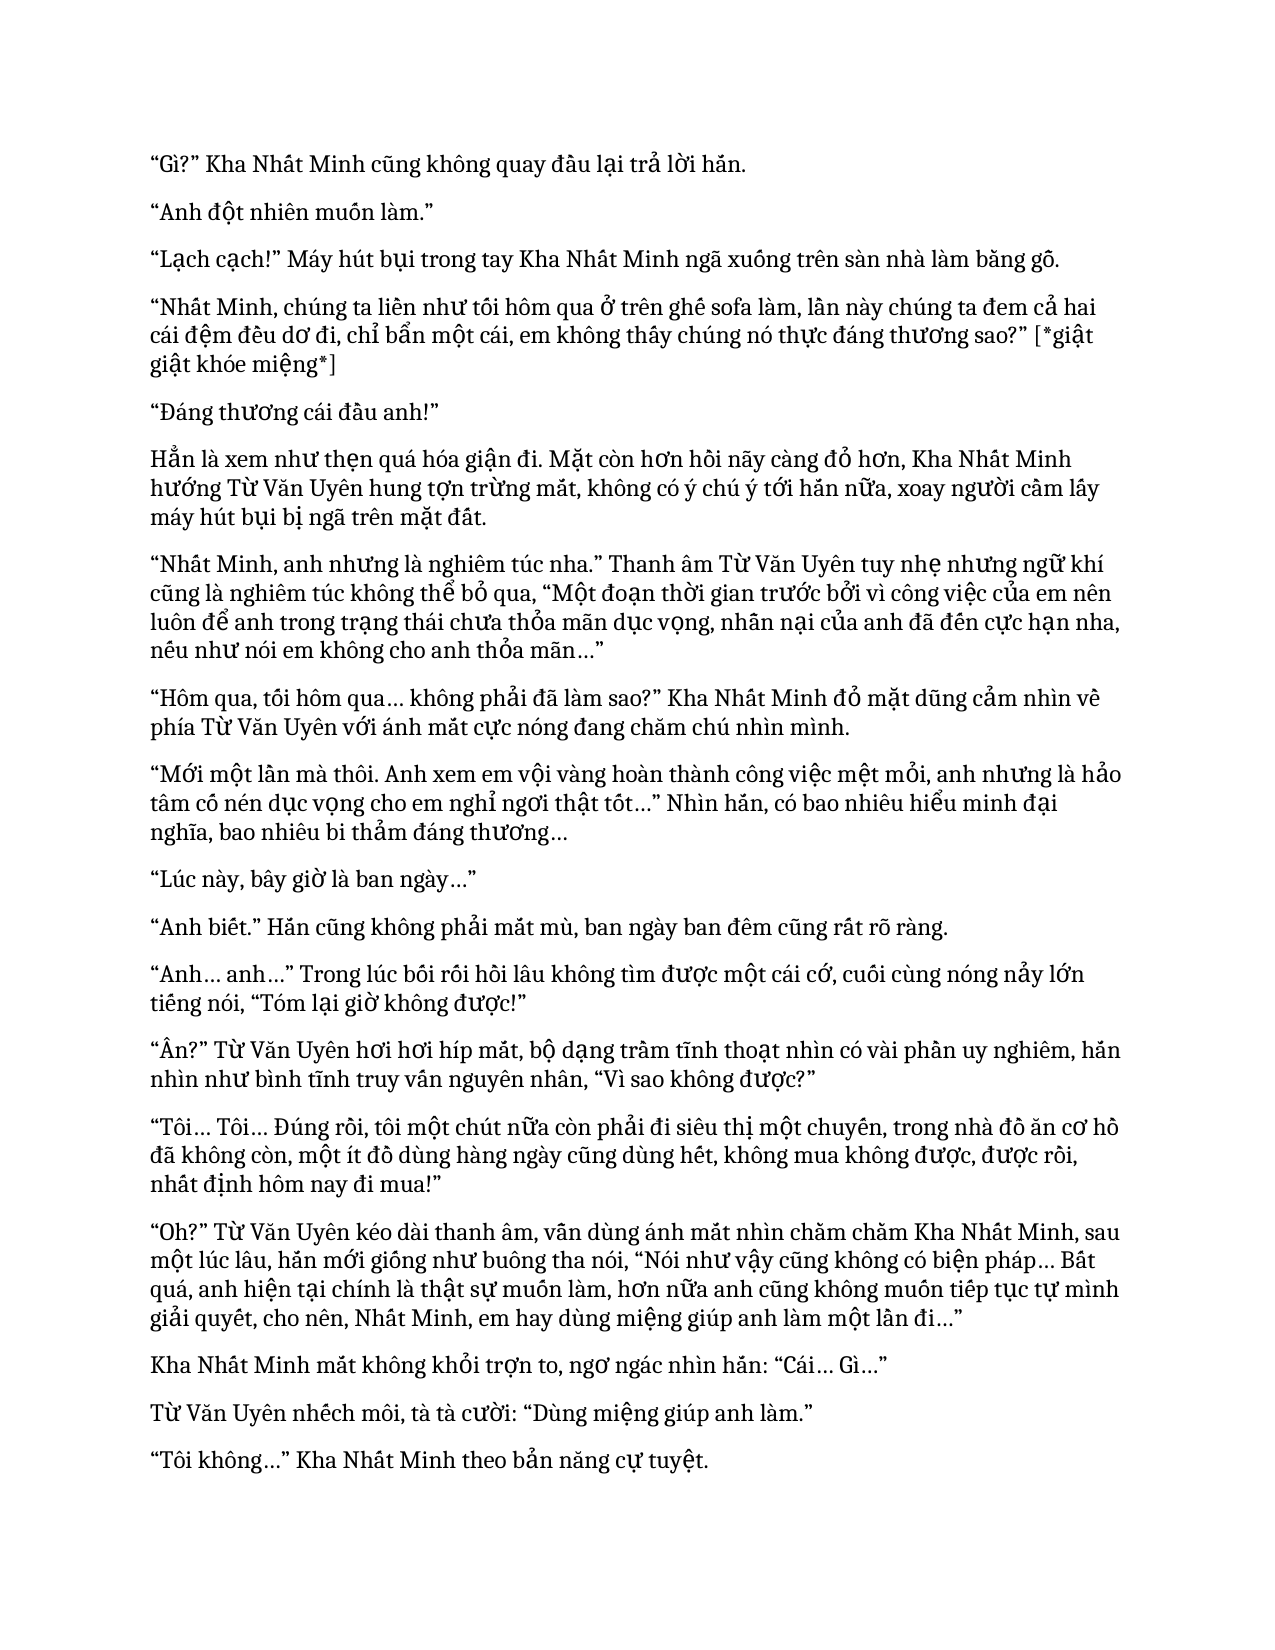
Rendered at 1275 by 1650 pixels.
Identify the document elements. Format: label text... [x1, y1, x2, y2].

text “Oh?” Từ Văn Uyên kéo dài thanh âm, vẫn dùng ánh mắt nhìn chằm chằm Kha Nhất Minh, sau một lúc lâu, hắn mới giống như buông tha nói, “Nói như vậy cũng không có biện pháp… Bất quá, anh hiện tại chính là thật sự muốn làm, hơn nữa anh cũng không muốn tiếp tục tự mình giải quyết, cho nên, Nhất Minh, em hay dùng miệng giúp anh làm một lần đi…” [150, 1217, 1125, 1332]
text “Lạch cạch!” Máy hút bụi trong tay Kha Nhất Minh ngã xuống trên sàn nhà làm bằng gỗ. [150, 245, 1125, 274]
text “Ân?” Từ Văn Uyên hơi hơi híp mắt, bộ dạng trầm tĩnh thoạt nhìn có vài phần uy nghiêm, hắn nhìn như bình tĩnh truy vấn nguyên nhân, “Vì sao không được?” [150, 1036, 1125, 1094]
text “Nhất Minh, anh nhưng là nghiêm túc nha.” Thanh âm Từ Văn Uyên tuy nhẹ nhưng ngữ khí cũng là nghiêm túc không thể bỏ qua, “Một đoạn thời gian trước bởi vì công việc của em nên luôn để anh trong trạng thái chưa thỏa mãn dục vọng, nhẫn nại của anh đã đến cực hạn nha, nếu như nói em không cho anh thỏa mãn…” [150, 550, 1125, 665]
text Kha Nhất Minh mắt không khỏi trợn to, ngơ ngác nhìn hắn: “Cái… Gì…” [150, 1351, 1125, 1380]
text “Anh đột nhiên muốn làm.” [150, 197, 1125, 226]
text “Hôm qua, tối hôm qua… không phải đã làm sao?” Kha Nhất Minh đỏ mặt dũng cảm nhìn về phía Từ Văn Uyên với ánh mắt cực nóng đang chăm chú nhìn mình. [150, 684, 1125, 741]
text “Anh… anh…” Trong lúc bối rối hồi lâu không tìm được một cái cớ, cuối cùng nóng nảy lớn tiếng nói, “Tóm lại giờ không được!” [150, 960, 1125, 1017]
text Từ Văn Uyên nhếch môi, tà tà cười: “Dùng miệng giúp anh làm.” [150, 1399, 1125, 1427]
text “Anh biết.” Hắn cũng không phải mắt mù, ban ngày ban đêm cũng rất rõ ràng. [150, 912, 1125, 941]
text “Đáng thương cái đầu anh!” [150, 397, 1125, 426]
text Hẳn là xem như thẹn quá hóa giận đi. Mặt còn hơn hồi nãy càng đỏ hơn, Kha Nhất Minh hướng Từ Văn Uyên hung tợn trừng mắt, không có ý chú ý tới hắn nữa, xoay người cầm lấy máy hút bụi bị ngã trên mặt đất. [150, 445, 1125, 531]
text “Mới một lần mà thôi. Anh xem em vội vàng hoàn thành công việc mệt mỏi, anh nhưng là hảo tâm cố nén dục vọng cho em nghỉ ngơi thật tốt…” Nhìn hắn, có bao nhiêu hiểu minh đại nghĩa, bao nhiêu bi thảm đáng thương… [150, 760, 1125, 846]
text “Nhất Minh, chúng ta liền như tối hôm qua ở trên ghế sofa làm, lần này chúng ta đem cả hai cái đệm đều dơ đi, chỉ bẩn một cái, em không thấy chúng nó thực đáng thương sao?” [*giật giật khóe miệng*] [150, 292, 1125, 379]
text “Gì?” Kha Nhất Minh cũng không quay đầu lại trả lời hắn. [150, 150, 1125, 179]
text “Tôi không…” Kha Nhất Minh theo bản năng cự tuyệt. [150, 1446, 1125, 1475]
text “Tôi… Tôi… Đúng rồi, tôi một chút nữa còn phải đi siêu thị một chuyến, trong nhà đồ ăn cơ hồ đã không còn, một ít đồ dùng hàng ngày cũng dùng hết, không mua không được, được rồi, nhất định hôm nay đi mua!” [150, 1112, 1125, 1199]
text “Lúc này, bây giờ là ban ngày…” [150, 865, 1125, 894]
